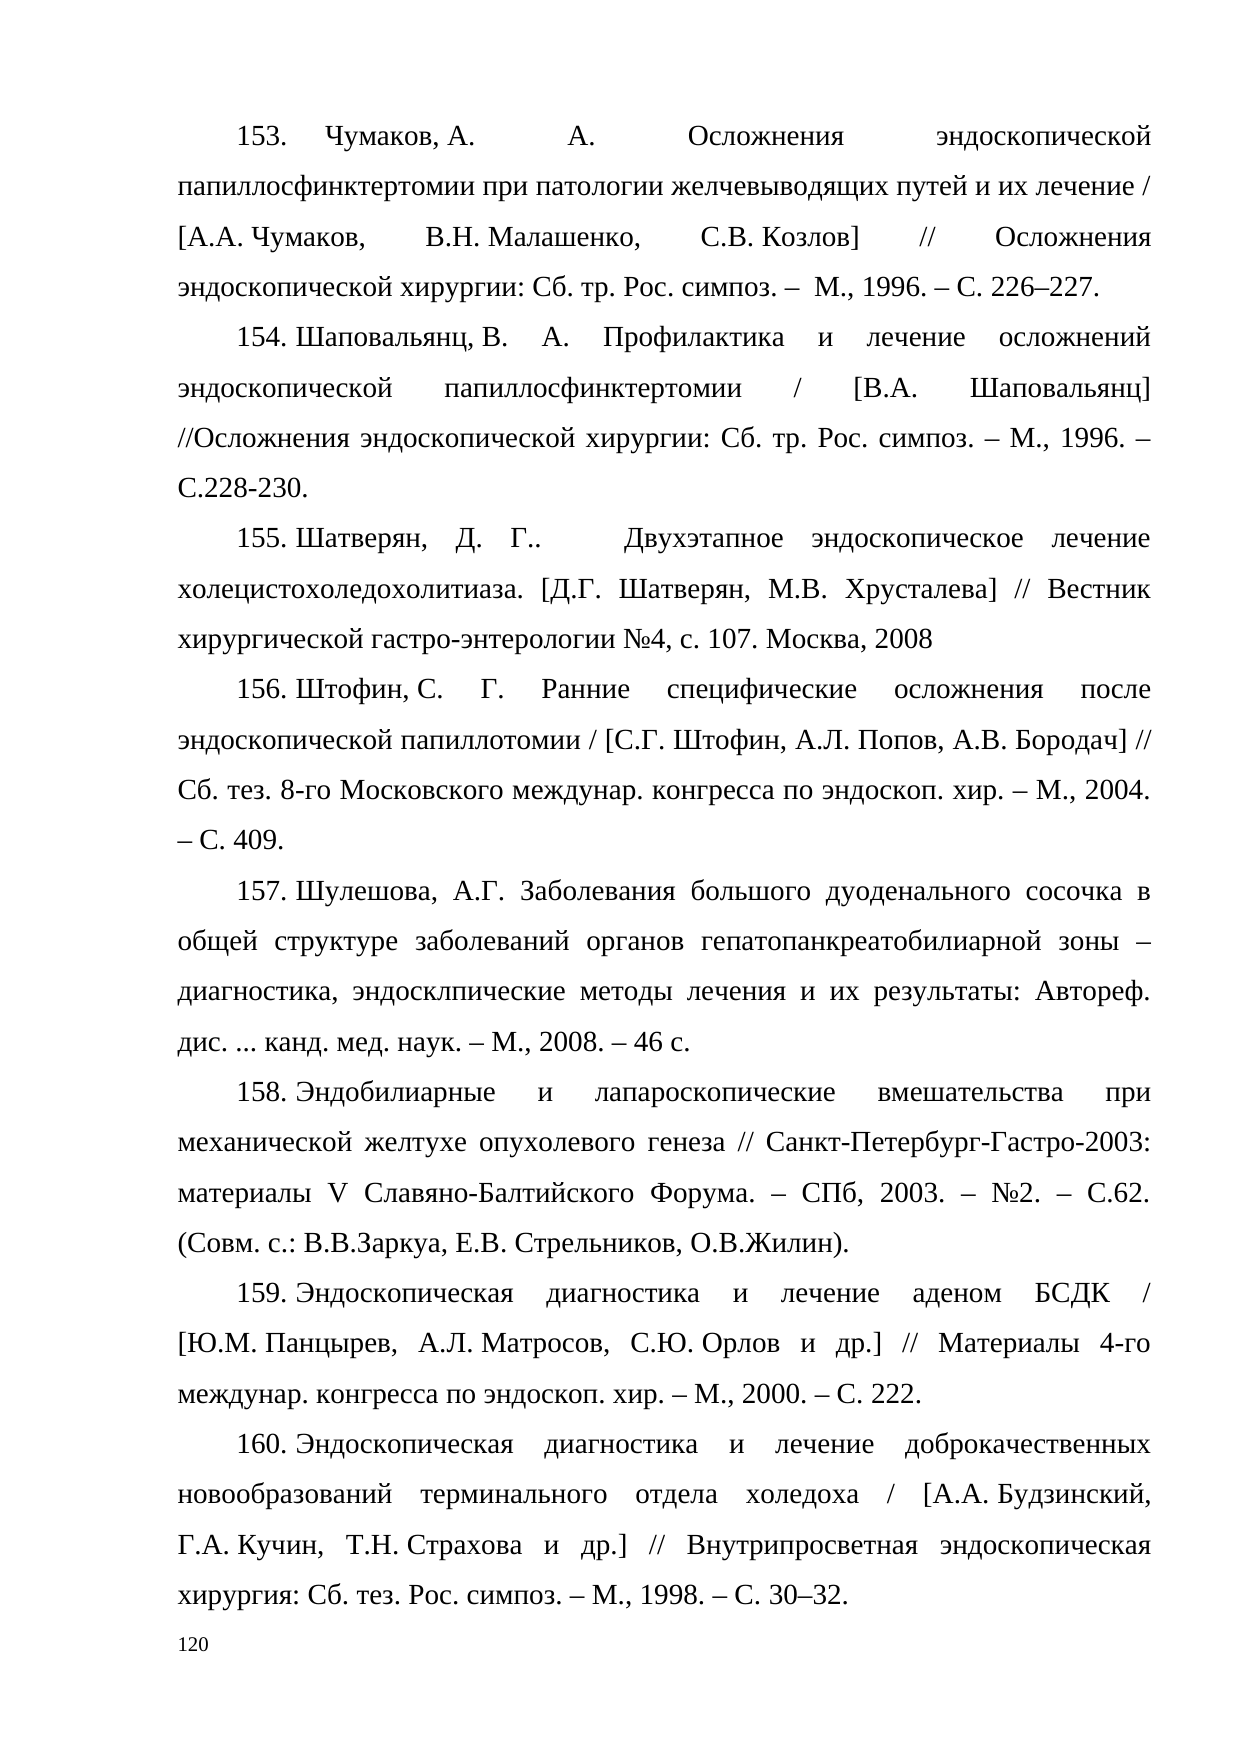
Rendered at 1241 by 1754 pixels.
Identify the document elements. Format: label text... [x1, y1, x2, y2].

subtitle Эндобилиарные и лапароскопические вмешательства при механической желтухе опухолевого генеза // Санкт-Петербург-Гастро-2003: материалы V Славяно-Балтийского Форума. – СПб, 2003. – №2. – С.62. (Совм. с.: В.В.Заркуа, Е.В. Стрельников, О.В.Жилин). [177, 1074, 1152, 1258]
subtitle Чумаков, А. А. Осложнения эндоскопической папиллосфинктертомии при патологии желчевыводящих путей и их лечение / [А.А. Чумаков, В.Н. Малашенко, С.В. Козлов] // Осложнения эндоскопической хирургии: Сб. тр. Рос. симпоз. – М., 1996. – С. 226–227. [177, 118, 1152, 303]
subtitle Шаповальянц, В. А. Профилактика и лечение осложнений эндоскопической папиллосфинктертомии / [В.А. Шаповальянц] //Осложнения эндоскопической хирургии: Сб. тр. Рос. симпоз. – М., 1996. – С.228-230. [177, 319, 1152, 504]
subtitle Штофин, С. Г. Ранние специфические осложнения после эндоскопической папиллотомии / [С.Г. Штофин, А.Л. Попов, А.В. Бородач] // Сб. тез. 8-го Московского междунар. конгресса по эндоскоп. хир. – М., 2004. – С. 409. [177, 672, 1152, 856]
subtitle Эндоскопическая диагностика и лечение аденом БСДК / [Ю.М. Панцырев, А.Л. Матросов, С.Ю. Орлов и др.] // Материалы 4-го междунар. конгресса по эндоскоп. хир. – М., 2000. – С. 222. [177, 1275, 1152, 1409]
subtitle Шатверян, Д. Г.. Двухэтапное эндоскопическое лечение холецистохоледохолитиаза. [Д.Г. Шатверян, М.В. Хрусталева] // Вестник хирургической гастро-энтерологии №4, с. 107. Москва, 2008 [177, 521, 1152, 655]
subtitle Шулешова, А.Г. Заболевания большого дуоденального сосочка в общей структуре заболеваний органов гепатопанкреатобилиарной зоны – диагностика, эндосклпические методы лечения и их результаты: Автореф. дис. ... канд. мед. наук. – М., 2008. – 46 с. [177, 873, 1152, 1057]
subtitle Эндоскопическая диагностика и лечение доброкачественных новообразований терминального отдела холедоха / [А.А. Будзинский, Г.А. Кучин, Т.Н. Страхова и др.] // Внутрипросветная эндоскопическая хирургия: Сб. тез. Рос. симпоз. – М., 1998. – С. 30–32. [177, 1426, 1152, 1611]
